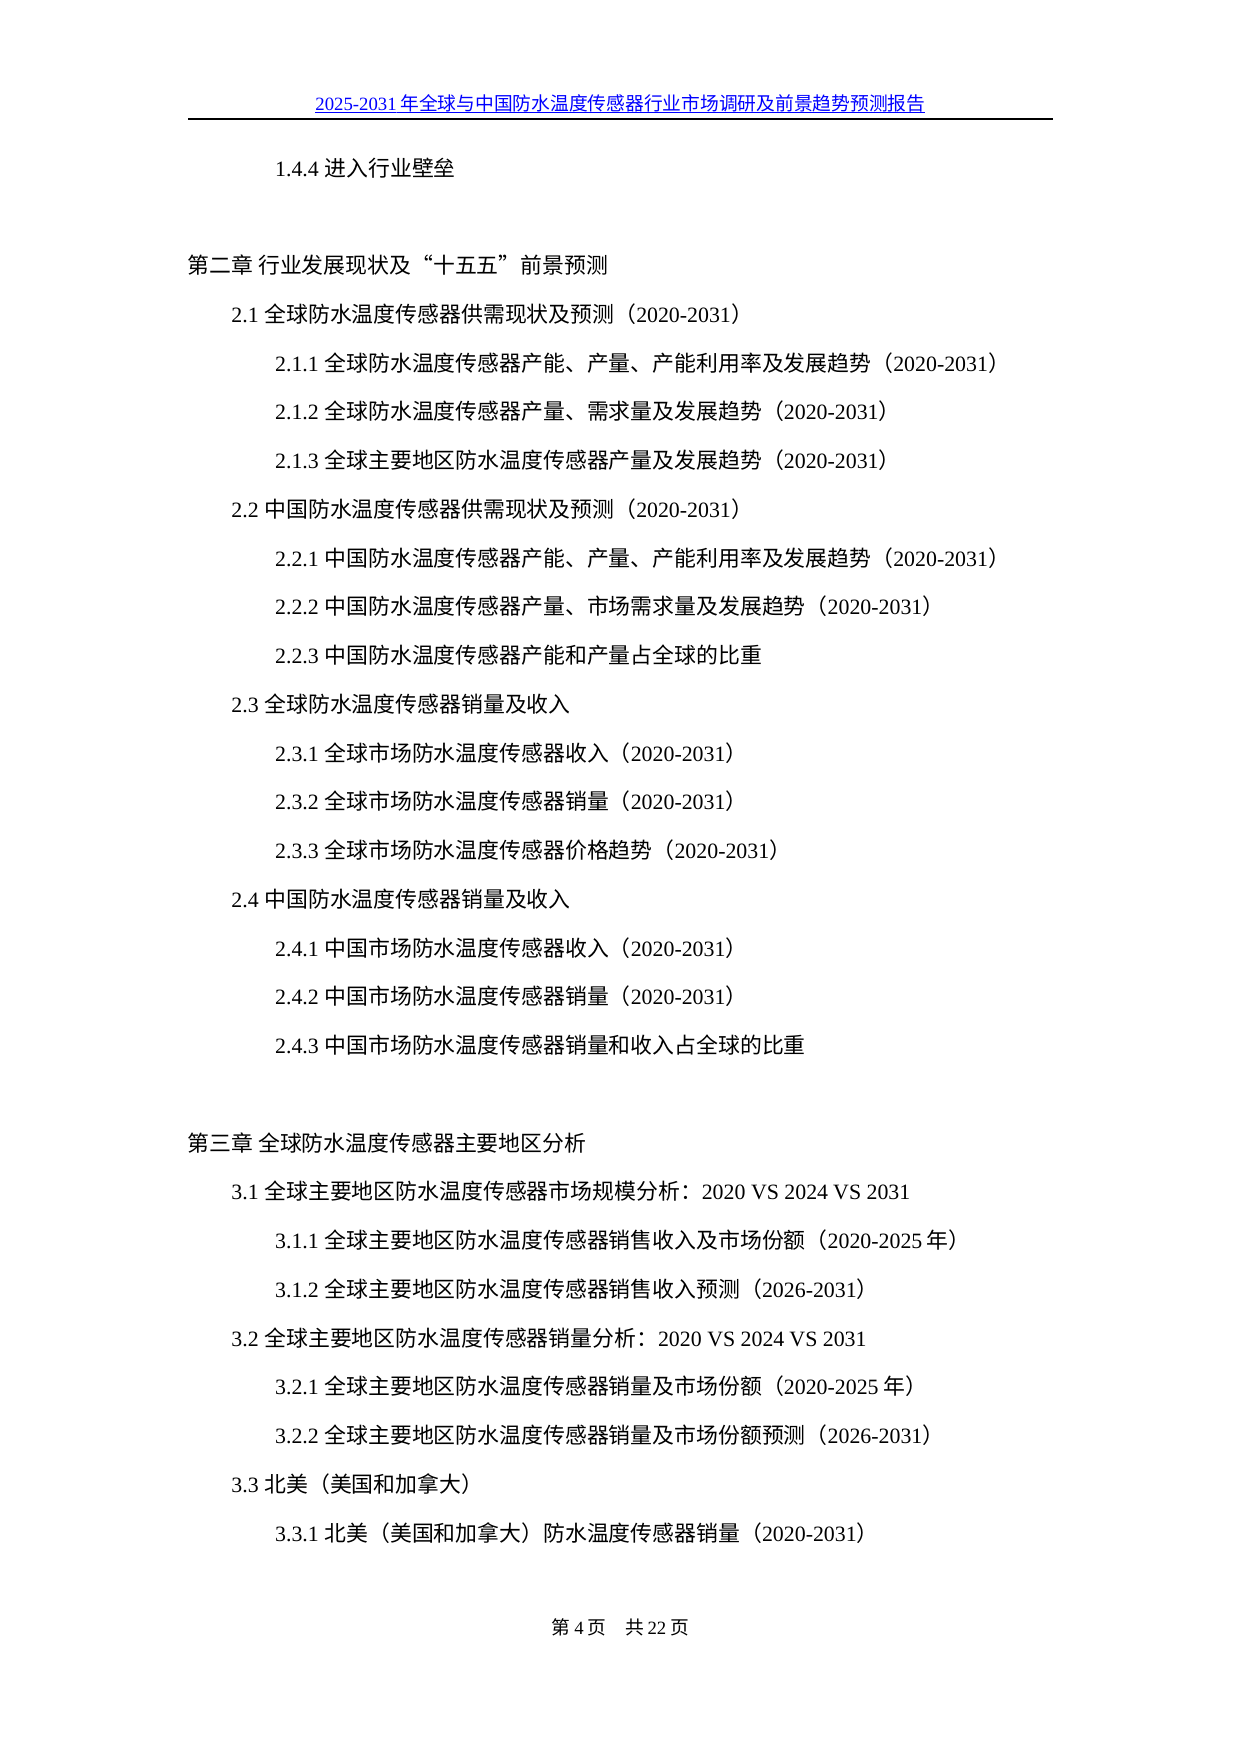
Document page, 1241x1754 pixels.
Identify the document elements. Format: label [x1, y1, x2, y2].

text [187, 150, 1053, 1548]
